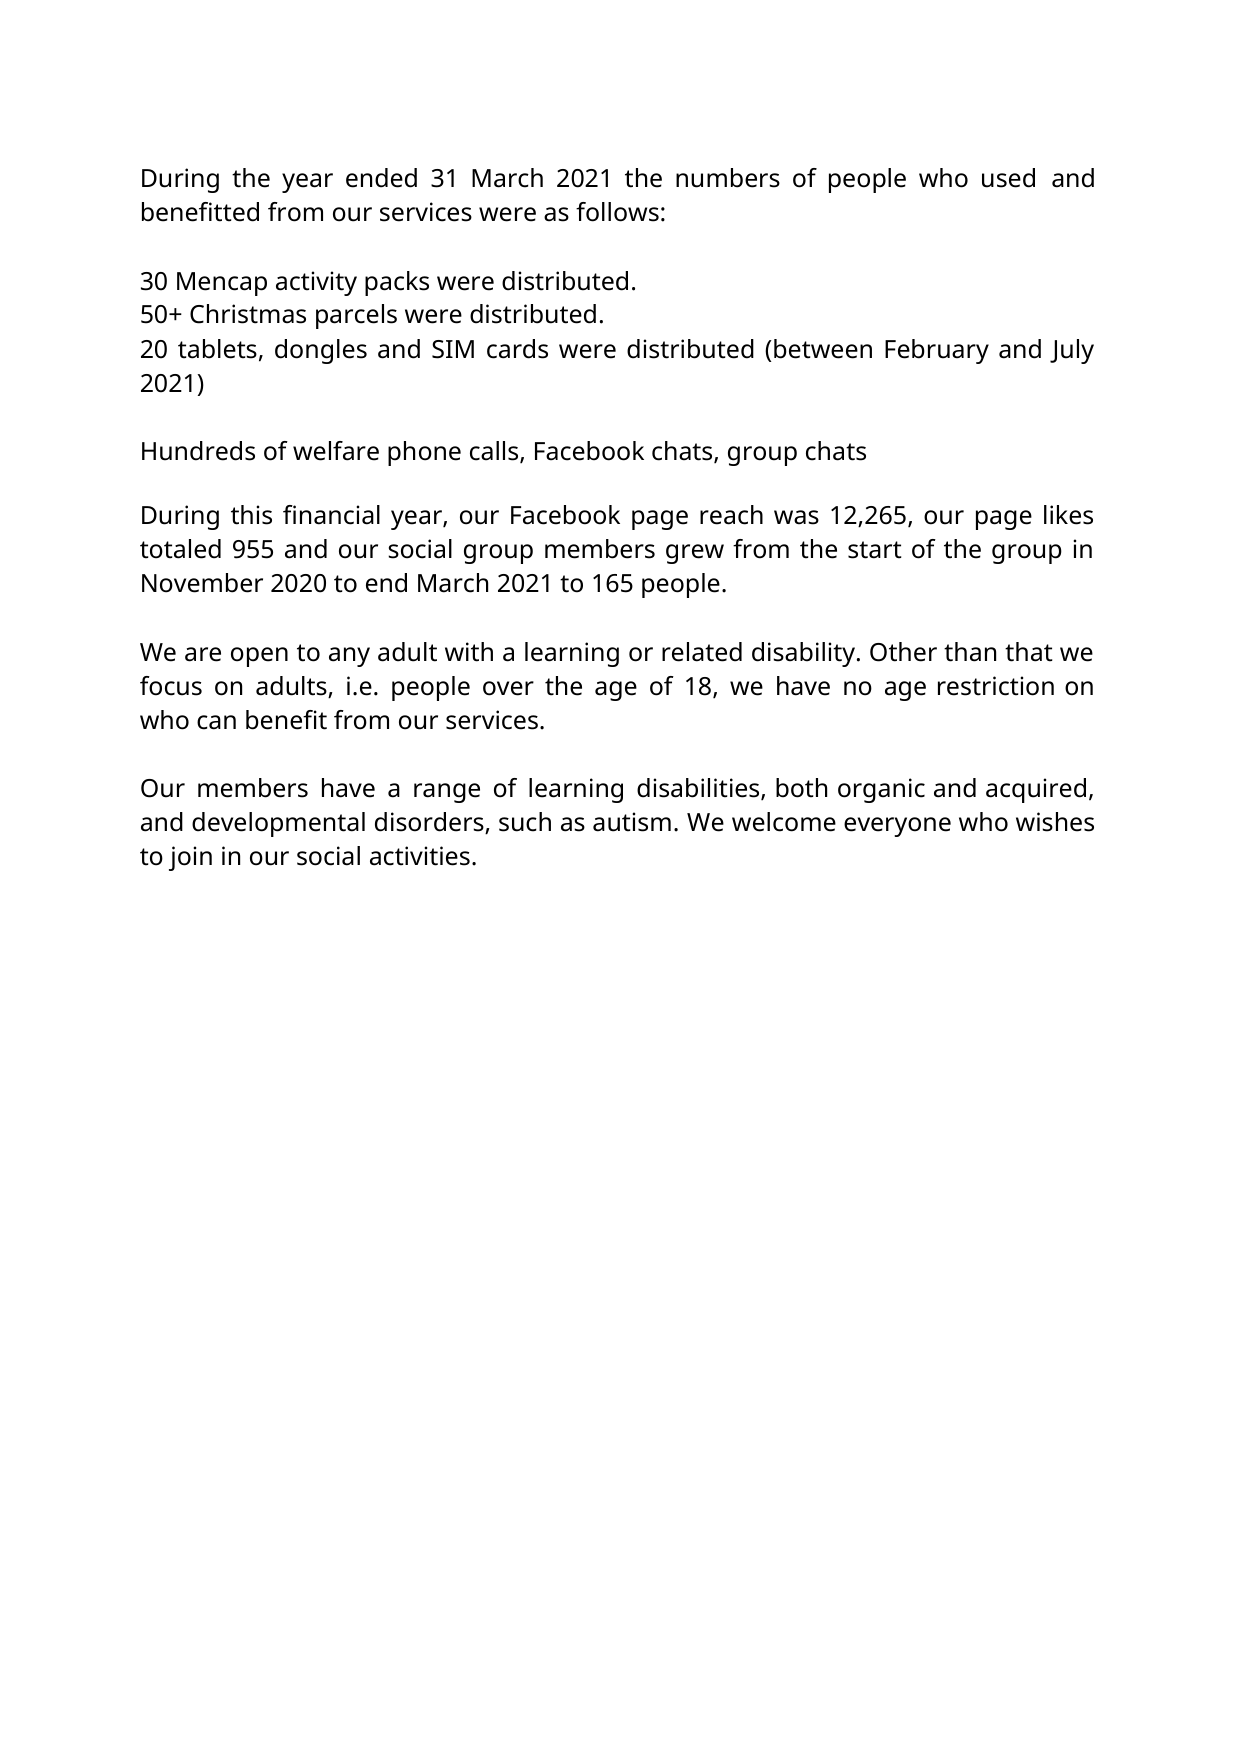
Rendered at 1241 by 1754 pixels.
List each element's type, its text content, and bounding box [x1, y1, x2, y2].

text Hundreds of welfare phone calls, Facebook chats, group chats [139, 433, 1096, 467]
text During this financial year, our Facebook page reach was 12,265, our page likes totaled 955 and our social group members grew from the start of the group in November 2020 to end March 2021 to 165 people. [139, 498, 1096, 600]
text During the year ended 31 March 2021 the numbers of people who used and benefitted from our services were as follows: [139, 161, 1096, 229]
text 50+ Christmas parcels were distributed. [139, 297, 1096, 331]
text We are open to any adult with a learning or related disability. Other than that we focus on adults, i.e. people over the age of 18, we have no age restriction on who can benefit from our services. [139, 634, 1096, 736]
text 20 tablets, dongles and SIM cards were distributed (between February and July 2021) [139, 331, 1096, 399]
text 30 Mencap activity packs were distributed. [139, 263, 1096, 297]
text Our members have a range of learning disabilities, both organic and acquired, and developmental disorders, such as autism. We welcome everyone who wishes to join in our social activities. [139, 770, 1096, 873]
